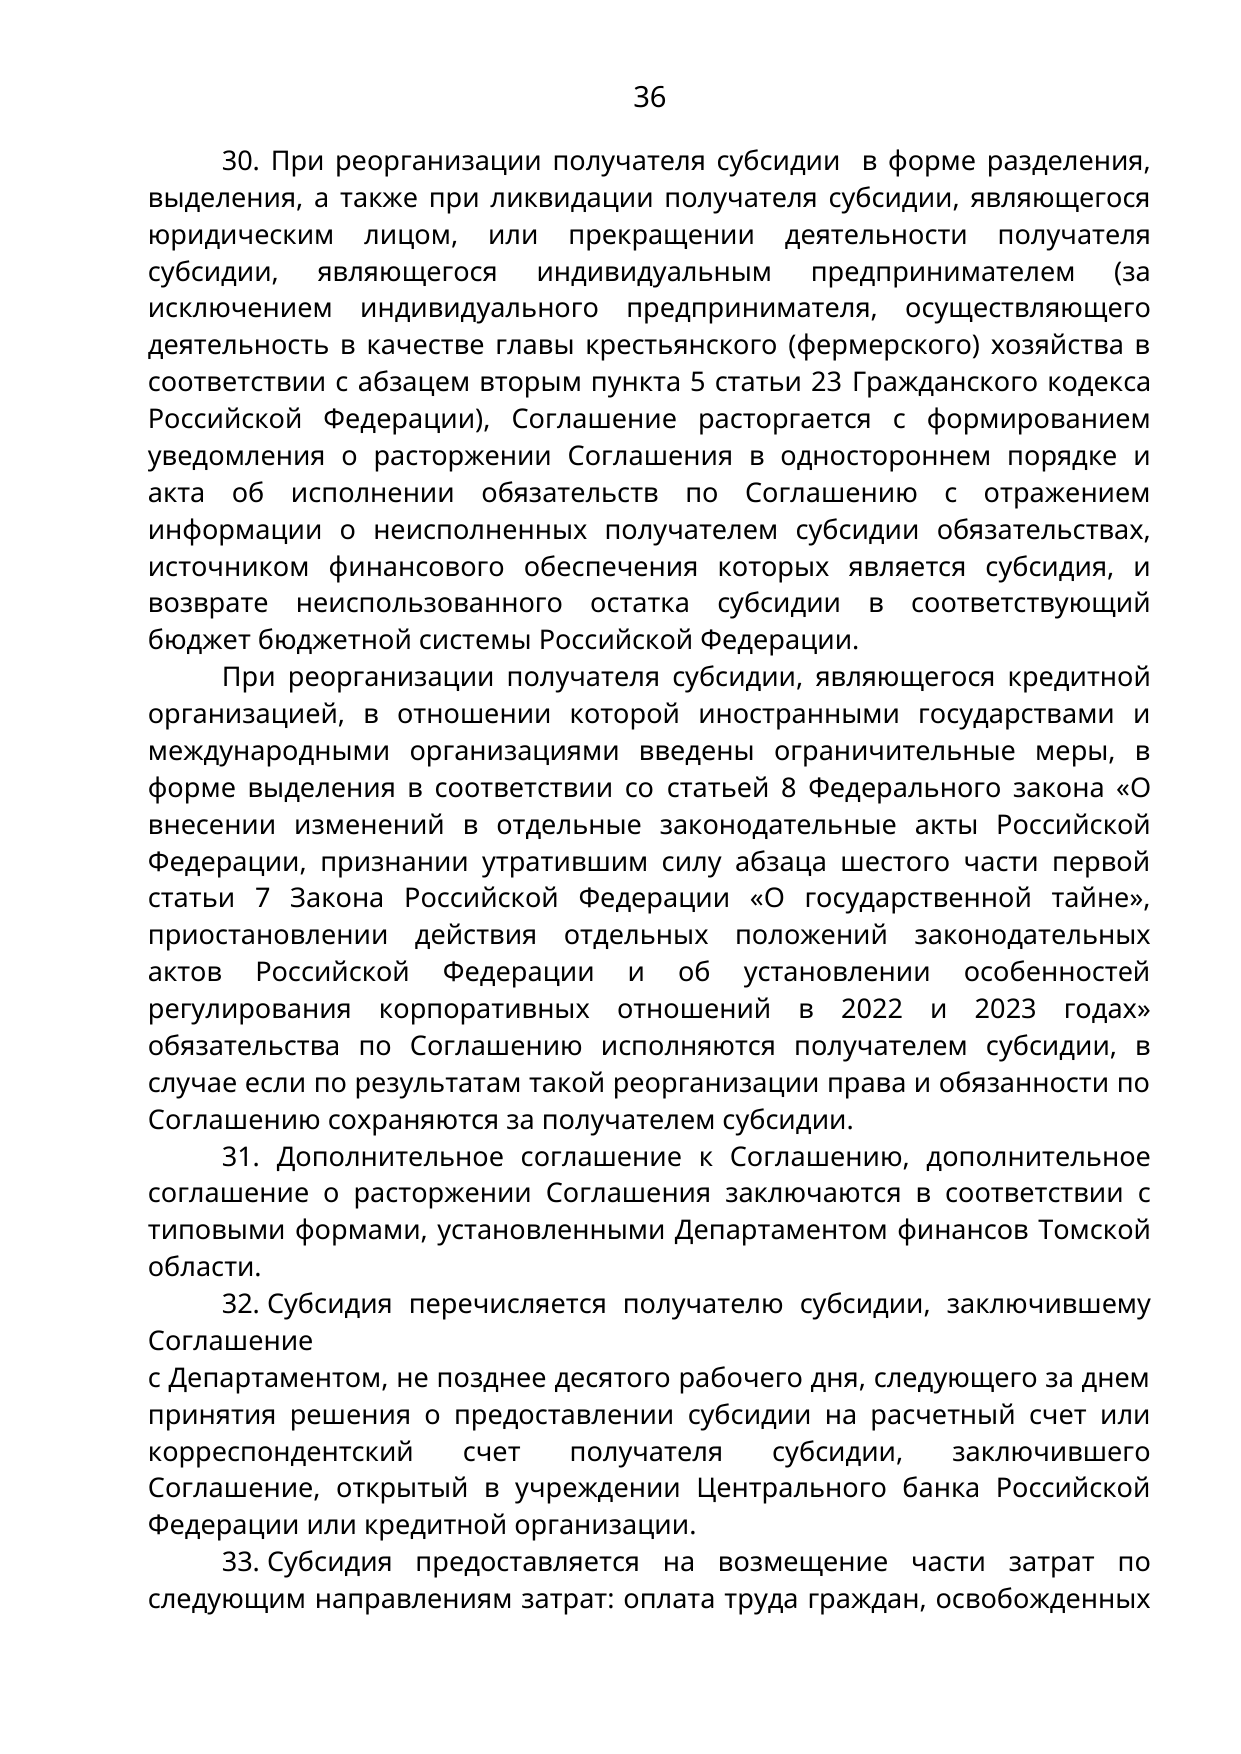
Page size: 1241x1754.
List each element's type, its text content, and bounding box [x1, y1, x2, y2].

text 32. Субсидия перечисляется получателю субсидии, заключившему Соглашение с Департаментом, не позднее десятого рабочего дня, следующего за днем принятия решения о предоставлении субсидии на расчетный счет или корреспондентский счет получателя субсидии, заключившего Соглашение, открытый в учреждении Центрального банка Российской Федерации или кредитной организации. [148, 1284, 1152, 1543]
text 31. Дополнительное соглашение к Соглашению, дополнительное соглашение о расторжении Соглашения заключаются в соответствии с типовыми формами, установленными Департаментом финансов Томской области. [148, 1137, 1152, 1284]
text При реорганизации получателя субсидии, являющегося кредитной организацией, в отношении которой иностранными государствами и международными организациями введены ограничительные меры, в форме выделения в соответствии со статьей 8 Федерального закона «О внесении изменений в отдельные законодательные акты Российской Федерации, признании утратившим силу абзаца шестого части первой статьи 7 Закона Российской Федерации «О государственной тайне», приостановлении действия отдельных положений законодательных актов Российской Федерации и об установлении особенностей регулирования корпоративных отношений в 2022 и 2023 годах» обязательства по Соглашению исполняются получателем субсидии, в случае если по результатам такой реорганизации права и обязанности по Соглашению сохраняются за получателем субсидии. [148, 658, 1152, 1137]
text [148, 1543, 1152, 1616]
text 30. При реорганизации получателя субсидии в форме разделения, выделения, а также при ликвидации получателя субсидии, являющегося юридическим лицом, или прекращении деятельности получателя субсидии, являющегося индивидуальным предпринимателем (за исключением индивидуального предпринимателя, осуществляющего деятельность в качестве главы крестьянского (фермерского) хозяйства в соответствии с абзацем вторым пункта 5 статьи 23 Гражданского кодекса Российской Федерации), Соглашение расторгается с формированием уведомления о расторжении Соглашения в одностороннем порядке и акта об исполнении обязательств по Соглашению с отражением информации о неисполненных получателем субсидии обязательствах, источником финансового обеспечения которых является субсидия, и возврате неиспользованного остатка субсидии в соответствующий бюджет бюджетной системы Российской Федерации. [148, 141, 1152, 658]
